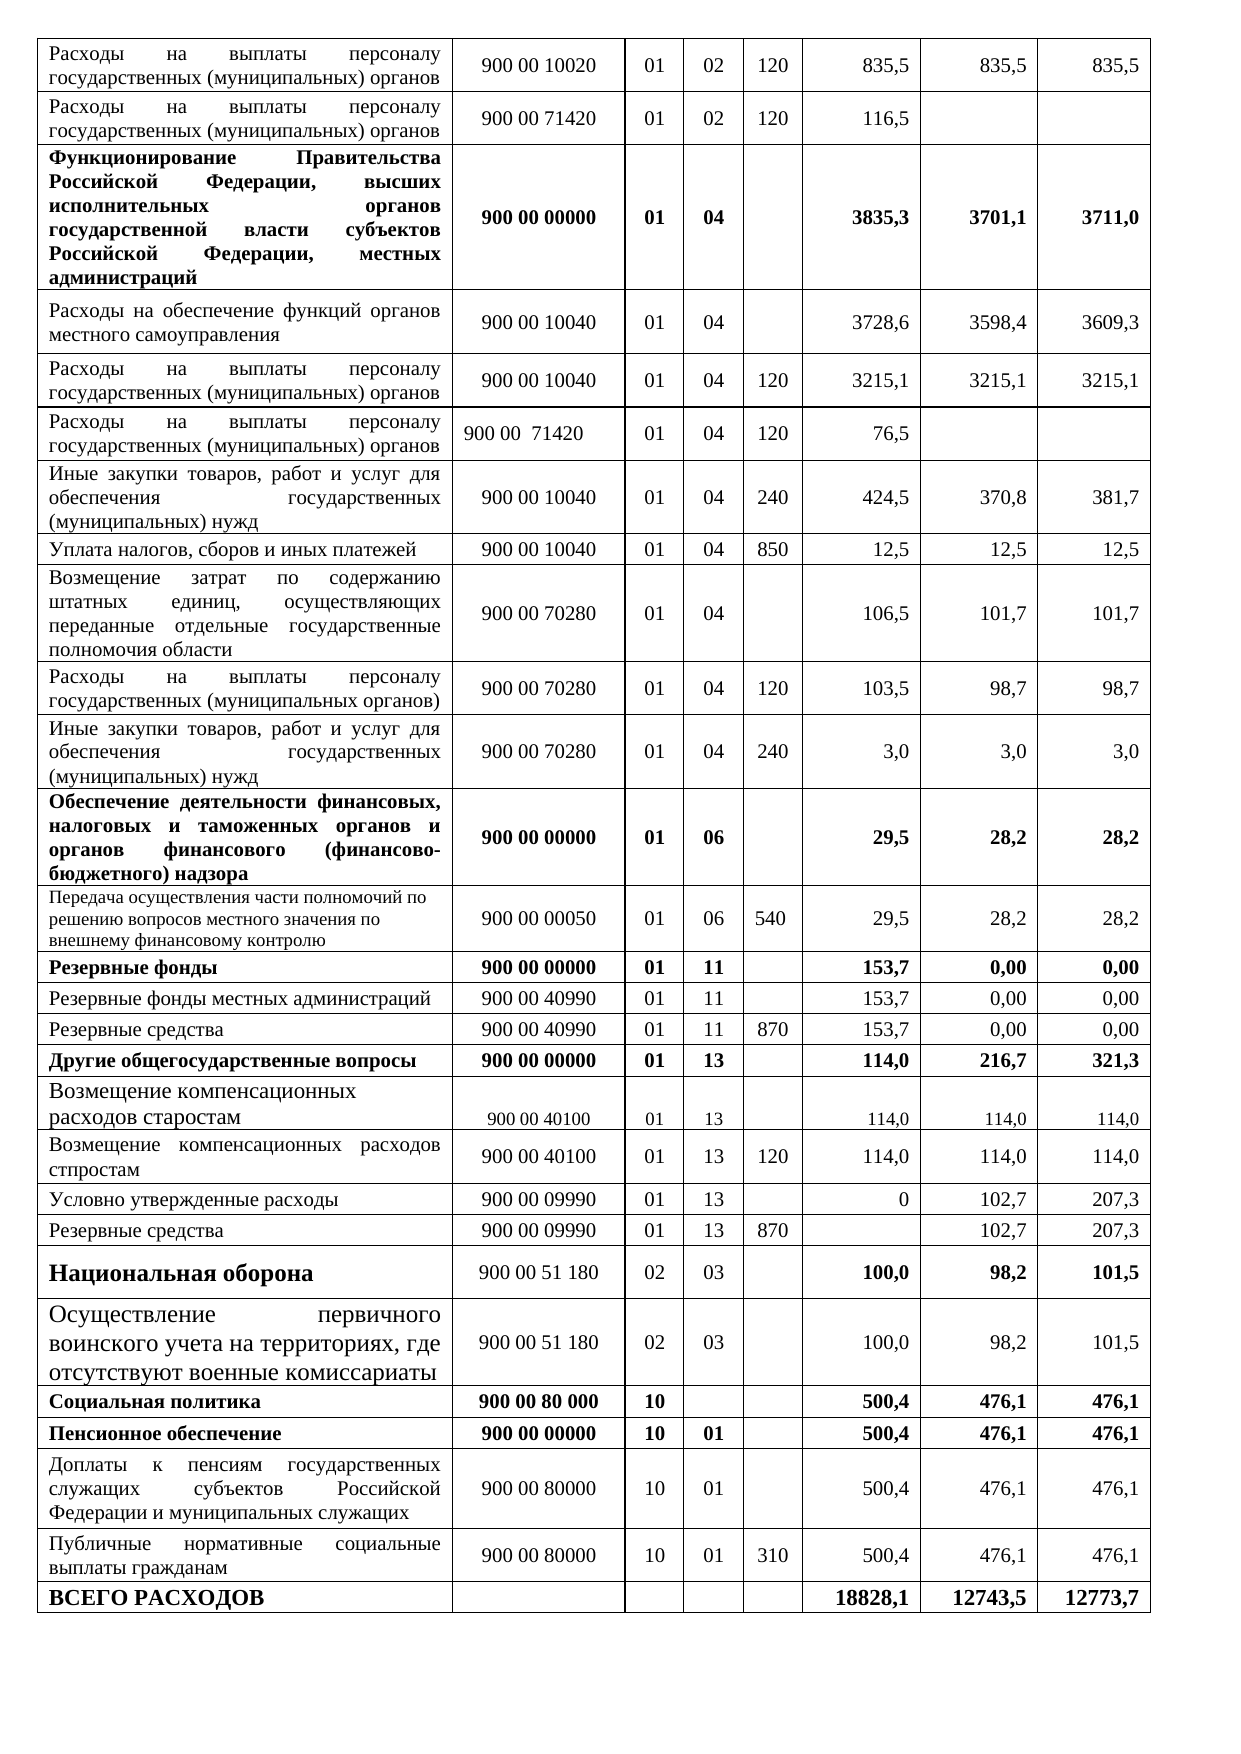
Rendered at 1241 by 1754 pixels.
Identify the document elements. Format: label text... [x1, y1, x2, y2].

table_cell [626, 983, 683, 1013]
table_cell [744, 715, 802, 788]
table_cell 3835,3 [803, 145, 920, 289]
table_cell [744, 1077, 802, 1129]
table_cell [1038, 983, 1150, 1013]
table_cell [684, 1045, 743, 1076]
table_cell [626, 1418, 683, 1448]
table_cell 04 [684, 565, 743, 661]
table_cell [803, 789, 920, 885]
table_cell 01 [626, 354, 683, 406]
table_cell 76,5 [803, 408, 920, 459]
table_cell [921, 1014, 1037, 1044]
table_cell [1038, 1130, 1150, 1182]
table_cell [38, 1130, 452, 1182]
table_cell 120 [744, 39, 802, 91]
table_cell 04 [684, 662, 743, 714]
table_cell 01 [626, 408, 683, 459]
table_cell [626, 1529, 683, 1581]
table_cell [1038, 92, 1150, 144]
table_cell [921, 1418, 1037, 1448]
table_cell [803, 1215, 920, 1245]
table_cell [1038, 408, 1150, 459]
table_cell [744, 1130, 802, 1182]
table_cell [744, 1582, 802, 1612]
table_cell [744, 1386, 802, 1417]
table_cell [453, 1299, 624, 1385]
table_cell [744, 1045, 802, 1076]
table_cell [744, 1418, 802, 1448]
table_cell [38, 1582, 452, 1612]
table_cell 3215,1 [1038, 354, 1150, 406]
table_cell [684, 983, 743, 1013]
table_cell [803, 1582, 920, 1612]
table_cell [744, 565, 802, 661]
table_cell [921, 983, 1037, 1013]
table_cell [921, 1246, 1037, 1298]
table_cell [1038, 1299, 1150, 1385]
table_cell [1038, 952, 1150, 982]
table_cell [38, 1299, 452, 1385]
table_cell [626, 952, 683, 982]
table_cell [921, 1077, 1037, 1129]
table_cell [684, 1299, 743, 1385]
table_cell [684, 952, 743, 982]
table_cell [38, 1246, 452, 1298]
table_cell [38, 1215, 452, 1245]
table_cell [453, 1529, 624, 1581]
table_cell 101,7 [921, 565, 1037, 661]
table_cell 900 00 71420 [453, 408, 624, 459]
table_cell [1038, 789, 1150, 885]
table_cell 12,5 [1038, 534, 1150, 564]
table_cell 01 [626, 145, 683, 289]
table_cell 103,5 [803, 662, 920, 714]
table_cell 98,7 [1038, 662, 1150, 714]
table_cell 900 00 70280 [453, 715, 624, 788]
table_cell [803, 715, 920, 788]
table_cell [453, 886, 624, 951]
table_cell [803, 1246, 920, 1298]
table_cell 12,5 [921, 534, 1037, 564]
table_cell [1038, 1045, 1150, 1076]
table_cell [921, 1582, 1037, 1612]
table_cell 3711,0 [1038, 145, 1150, 289]
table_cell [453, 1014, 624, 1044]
table_cell Расходы на выплаты персоналу государственных (муниципальных) органов [38, 92, 452, 144]
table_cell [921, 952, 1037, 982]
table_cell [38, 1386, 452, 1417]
table_cell Функционирование Правительства Российской Федерации, высших исполнительных органов государственной власти субъектов Российской Федерации, местных администраций [38, 145, 452, 289]
table_cell 01 [626, 92, 683, 144]
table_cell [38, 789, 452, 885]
table_cell Иные закупки товаров, работ и услуг для обеспечения государственных (муниципальных) нужд [38, 461, 452, 533]
table_cell 106,5 [803, 565, 920, 661]
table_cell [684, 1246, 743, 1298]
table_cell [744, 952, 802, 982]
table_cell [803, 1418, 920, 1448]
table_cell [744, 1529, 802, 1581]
table_cell 01 [626, 461, 683, 533]
table_cell 370,8 [921, 461, 1037, 533]
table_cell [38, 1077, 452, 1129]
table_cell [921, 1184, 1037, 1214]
table_cell Расходы на обеспечение функций органов местного самоуправления [38, 290, 452, 353]
table_cell 04 [684, 534, 743, 564]
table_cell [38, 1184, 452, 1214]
table_cell 900 00 10040 [453, 534, 624, 564]
table_cell 101,7 [1038, 565, 1150, 661]
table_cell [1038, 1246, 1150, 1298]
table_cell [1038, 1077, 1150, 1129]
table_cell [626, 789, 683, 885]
table_cell 01 [626, 715, 683, 788]
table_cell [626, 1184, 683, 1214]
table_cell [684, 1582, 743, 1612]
table_cell 120 [744, 354, 802, 406]
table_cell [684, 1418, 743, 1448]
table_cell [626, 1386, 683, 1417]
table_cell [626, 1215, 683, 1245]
table_cell 01 [626, 290, 683, 353]
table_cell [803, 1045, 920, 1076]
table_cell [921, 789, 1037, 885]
table_cell 900 00 10020 [453, 39, 624, 91]
table_cell [921, 92, 1037, 144]
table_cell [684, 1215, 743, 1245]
table_cell Иные закупки товаров, работ и услуг для обеспечения государственных (муниципальных) нужд [38, 715, 452, 788]
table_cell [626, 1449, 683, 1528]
table_cell 04 [684, 290, 743, 353]
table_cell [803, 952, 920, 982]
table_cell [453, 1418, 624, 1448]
table_cell 3598,4 [921, 290, 1037, 353]
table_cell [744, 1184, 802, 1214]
table_cell 02 [684, 39, 743, 91]
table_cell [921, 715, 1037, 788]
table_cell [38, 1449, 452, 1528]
table_cell 120 [744, 662, 802, 714]
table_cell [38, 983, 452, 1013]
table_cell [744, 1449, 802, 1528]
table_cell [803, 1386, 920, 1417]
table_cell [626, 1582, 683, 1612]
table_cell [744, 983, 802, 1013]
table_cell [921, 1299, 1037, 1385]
table_cell Расходы на выплаты персоналу государственных (муниципальных) органов [38, 39, 452, 91]
table_cell 02 [684, 92, 743, 144]
table_cell 04 [684, 715, 743, 788]
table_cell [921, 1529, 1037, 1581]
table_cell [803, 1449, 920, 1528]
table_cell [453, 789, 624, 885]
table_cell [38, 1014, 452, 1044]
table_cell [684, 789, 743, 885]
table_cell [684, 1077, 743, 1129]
table_cell 98,7 [921, 662, 1037, 714]
table_cell Возмещение затрат по содержанию штатных единиц, осуществляющих переданные отдельные государственные полномочия области [38, 565, 452, 661]
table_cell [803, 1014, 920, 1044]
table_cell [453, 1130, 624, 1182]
table_cell 01 [626, 565, 683, 661]
table_cell 12,5 [803, 534, 920, 564]
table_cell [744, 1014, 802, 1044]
table_cell 04 [684, 145, 743, 289]
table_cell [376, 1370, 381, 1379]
table_cell 424,5 [803, 461, 920, 533]
table_cell 900 00 10040 [453, 461, 624, 533]
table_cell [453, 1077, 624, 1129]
table_cell 120 [744, 408, 802, 459]
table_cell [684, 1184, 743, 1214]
table_cell 01 [626, 534, 683, 564]
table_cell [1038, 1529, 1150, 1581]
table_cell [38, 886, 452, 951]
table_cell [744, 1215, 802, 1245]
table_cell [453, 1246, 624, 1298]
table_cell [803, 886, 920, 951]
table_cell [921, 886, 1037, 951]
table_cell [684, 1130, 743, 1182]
table_cell 04 [684, 461, 743, 533]
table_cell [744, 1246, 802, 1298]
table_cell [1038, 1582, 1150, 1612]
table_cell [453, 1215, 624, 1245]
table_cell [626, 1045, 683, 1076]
table_cell 120 [744, 92, 802, 144]
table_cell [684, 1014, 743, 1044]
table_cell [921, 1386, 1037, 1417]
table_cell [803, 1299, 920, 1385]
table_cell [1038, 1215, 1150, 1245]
table_cell Расходы на выплаты персоналу государственных (муниципальных) органов [38, 354, 452, 406]
table_cell [744, 145, 802, 289]
table_cell Расходы на выплаты персоналу государственных (муниципальных органов) [38, 662, 452, 714]
table_cell 240 [744, 461, 802, 533]
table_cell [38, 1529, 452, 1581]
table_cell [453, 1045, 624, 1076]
table_cell 116,5 [803, 92, 920, 144]
table_cell Уплата налогов, сборов и иных платежей [38, 534, 452, 564]
table_cell [744, 290, 802, 353]
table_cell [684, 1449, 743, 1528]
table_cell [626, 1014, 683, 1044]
table_cell 04 [684, 408, 743, 459]
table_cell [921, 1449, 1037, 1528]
table_cell 3609,3 [1038, 290, 1150, 353]
table_cell 04 [684, 354, 743, 406]
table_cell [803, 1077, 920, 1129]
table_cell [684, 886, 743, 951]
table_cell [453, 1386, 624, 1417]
table_cell 835,5 [803, 39, 920, 91]
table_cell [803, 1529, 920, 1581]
table_cell 01 [626, 39, 683, 91]
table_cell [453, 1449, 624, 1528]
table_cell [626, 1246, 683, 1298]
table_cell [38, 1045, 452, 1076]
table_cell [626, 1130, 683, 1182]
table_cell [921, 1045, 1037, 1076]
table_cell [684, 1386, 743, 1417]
table_cell 381,7 [1038, 461, 1150, 533]
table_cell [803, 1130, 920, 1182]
table_cell 900 00 10040 [453, 354, 624, 406]
table_cell 900 00 10040 [453, 290, 624, 353]
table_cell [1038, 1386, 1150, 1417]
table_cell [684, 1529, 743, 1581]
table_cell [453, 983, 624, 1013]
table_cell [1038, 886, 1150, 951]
table_cell 3215,1 [803, 354, 920, 406]
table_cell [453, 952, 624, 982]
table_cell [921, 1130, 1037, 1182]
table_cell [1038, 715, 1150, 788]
table_cell 3701,1 [921, 145, 1037, 289]
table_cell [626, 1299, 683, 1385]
table_cell 900 00 70280 [453, 662, 624, 714]
table_cell 3215,1 [921, 354, 1037, 406]
table_cell 835,5 [921, 39, 1037, 91]
table_cell 900 00 70280 [453, 565, 624, 661]
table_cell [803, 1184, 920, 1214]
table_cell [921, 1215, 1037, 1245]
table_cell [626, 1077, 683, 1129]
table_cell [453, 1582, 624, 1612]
table_cell 3728,6 [803, 290, 920, 353]
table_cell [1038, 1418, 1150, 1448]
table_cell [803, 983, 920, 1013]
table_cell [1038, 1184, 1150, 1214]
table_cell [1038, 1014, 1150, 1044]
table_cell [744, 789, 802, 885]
table_cell Расходы на выплаты персоналу государственных (муниципальных) органов [38, 408, 452, 459]
table_cell 900 00 71420 [453, 92, 624, 144]
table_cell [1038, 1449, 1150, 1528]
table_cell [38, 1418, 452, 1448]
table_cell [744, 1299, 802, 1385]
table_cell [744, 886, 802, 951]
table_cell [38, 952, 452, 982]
table_cell 900 00 00000 [453, 145, 624, 289]
table_cell 01 [626, 662, 683, 714]
table_cell 850 [744, 534, 802, 564]
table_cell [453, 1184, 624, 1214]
table_cell 835,5 [1038, 39, 1150, 91]
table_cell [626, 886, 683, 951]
table_cell [921, 408, 1037, 459]
